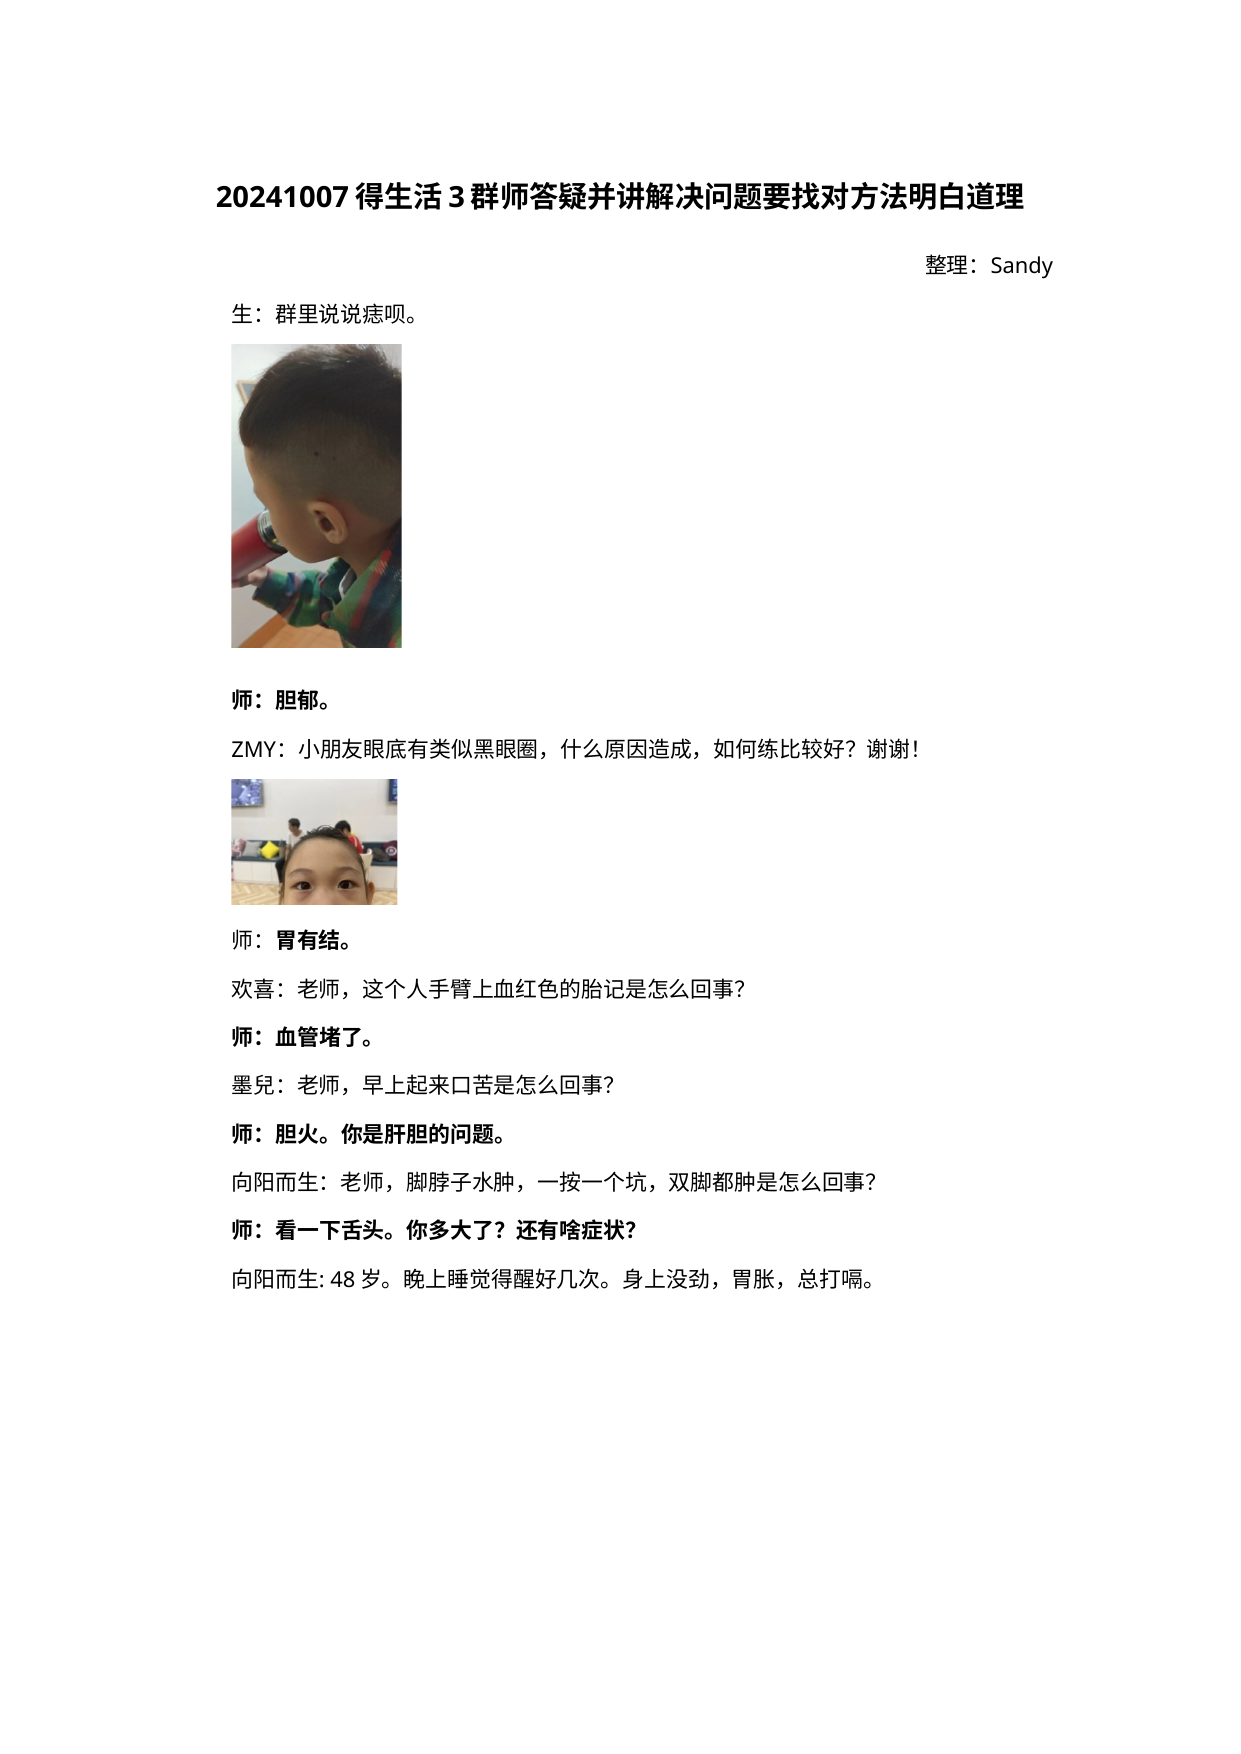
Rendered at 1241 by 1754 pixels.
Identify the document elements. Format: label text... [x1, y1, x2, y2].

text 20241007得生活3群师答疑并讲解决问题要找对方法明白道理 [187, 162, 1053, 227]
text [231, 1261, 1053, 1294]
text 师：血管堵了。 [187, 1020, 1053, 1052]
text 生：群里说说痣呗。 [187, 296, 1053, 329]
text 师：胃有结。 [187, 923, 1053, 956]
text 欢喜：老师，这个人手臂上血红色的胎记是怎么回事？ [187, 971, 1053, 1004]
text 师：胆郁。 [187, 683, 1053, 716]
text 整理：Sandy [187, 248, 1053, 281]
text ZMY：小朋友眼底有类似黑眼圈，什么原因造成，如何练比较好？谢谢！ [187, 731, 1053, 764]
picture [231, 344, 402, 648]
picture [231, 779, 398, 905]
text 师：看一下舌头。你多大了？还有啥症状？ [187, 1213, 1053, 1246]
text 墨兒：老师，早上起来口苦是怎么回事？ [187, 1068, 1053, 1101]
text 向阳而生：老师，脚脖子水肿，一按一个坑，双脚都肿是怎么回事？ [187, 1165, 1053, 1197]
text 师：胆火。你是肝胆的问题。 [187, 1116, 1053, 1149]
